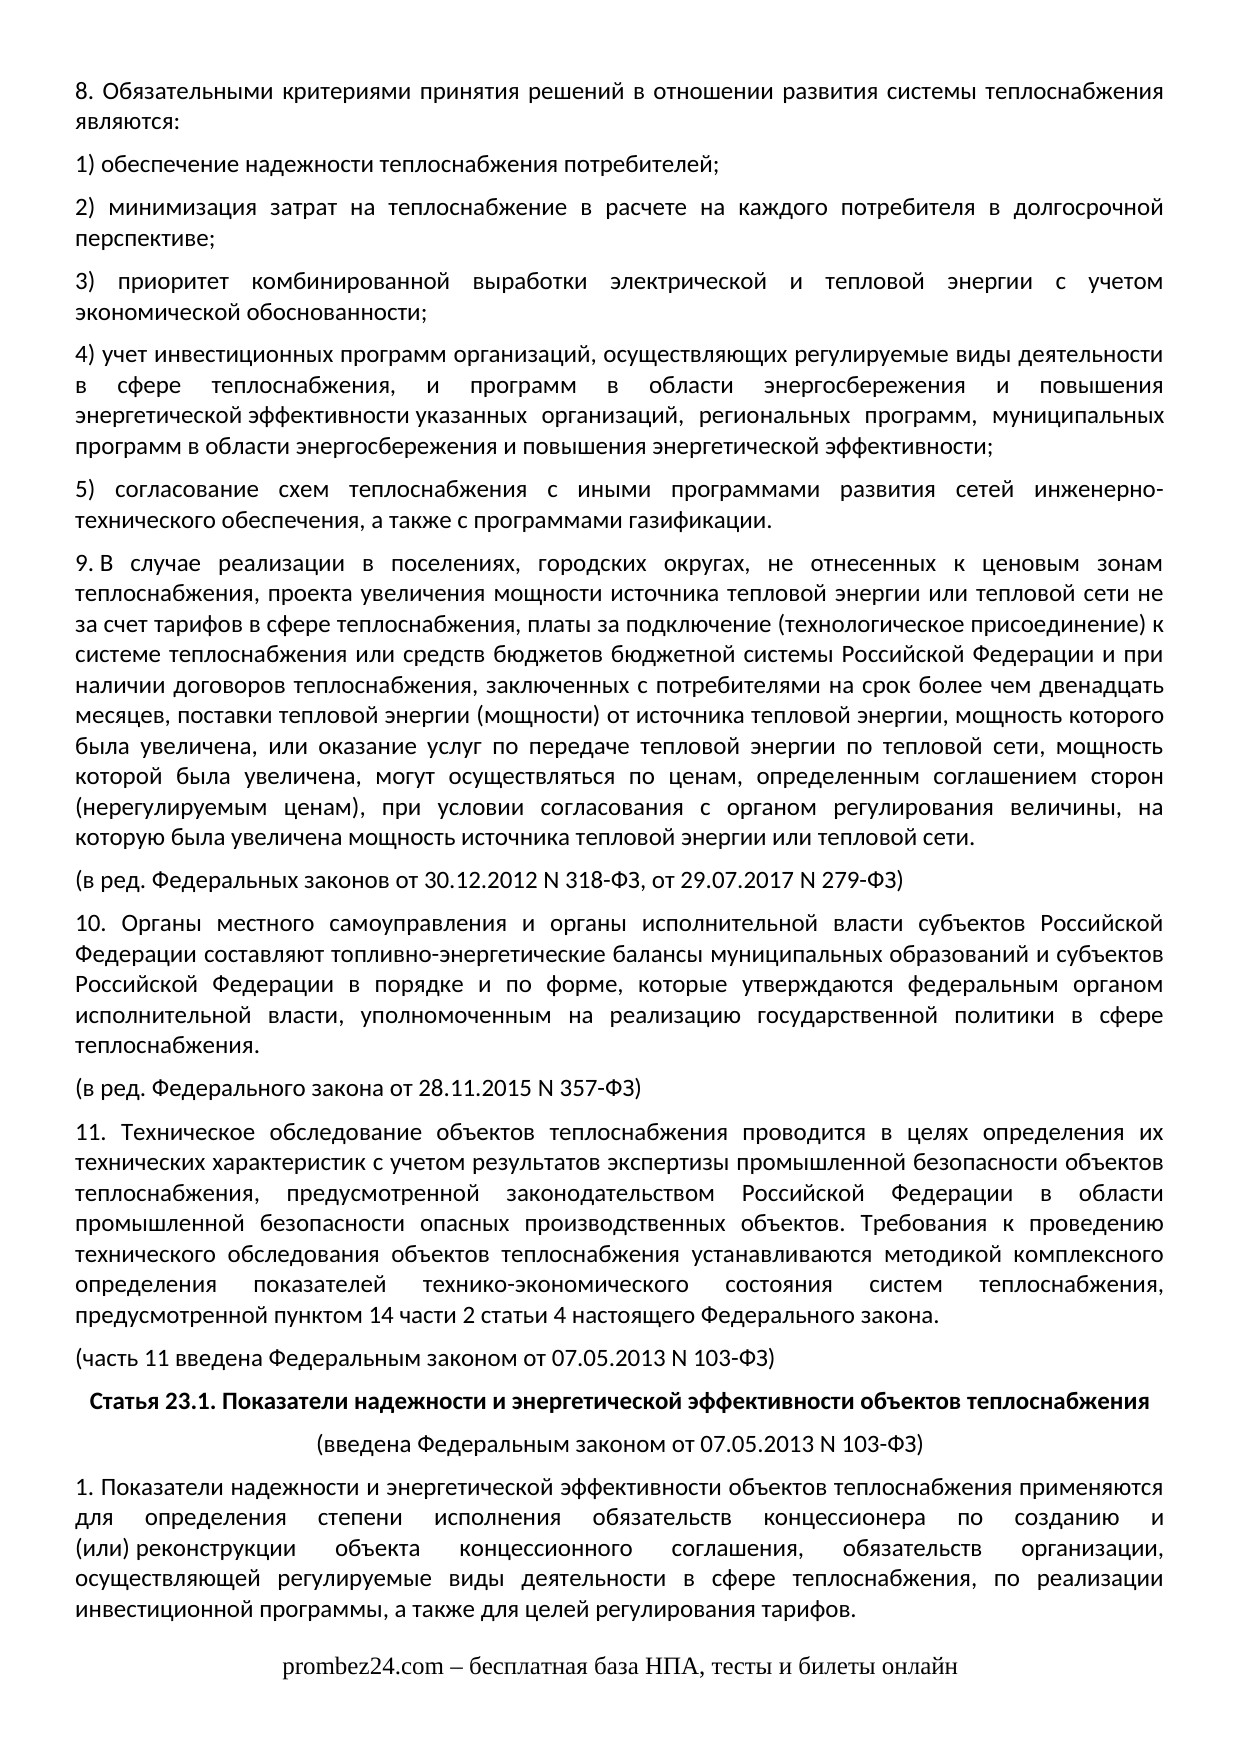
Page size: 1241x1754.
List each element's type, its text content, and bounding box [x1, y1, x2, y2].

text 5) согласование схем теплоснабжения с иными программами развития сетей инженерно-технического обеспечения, а также с программами газификации. [75, 473, 1165, 534]
text 1) обеспечение надежности теплоснабжения потребителей; [75, 148, 1165, 179]
text (в ред. Федеральных законов от 30.12.2012 N 318-ФЗ, от 29.07.2017 N 279-ФЗ) [75, 864, 1165, 895]
text (введена Федеральным законом от 07.05.2013 N 103-ФЗ) [75, 1428, 1165, 1458]
text 11. Техническое обследование объектов теплоснабжения проводится в целях определения их технических характеристик с учетом результатов экспертизы промышленной безопасности объектов теплоснабжения, предусмотренной законодательством Российской Федерации в области промышленной безопасности опасных производственных объектов. Требования к проведению технического обследования объектов теплоснабжения устанавливаются методикой комплексного определения показателей технико-экономического состояния систем теплоснабжения, предусмотренной пунктом 14 части 2 статьи 4 настоящего Федерального закона. [75, 1116, 1165, 1329]
text (в ред. Федерального закона от 28.11.2015 N 357-ФЗ) [75, 1073, 1165, 1103]
text 9. В случае реализации в поселениях, городских округах, не отнесенных к ценовым зонам теплоснабжения, проекта увеличения мощности источника тепловой энергии или тепловой сети не за счет тарифов в сфере теплоснабжения, платы за подключение (технологическое присоединение) к системе теплоснабжения или средств бюджетов бюджетной системы Российской Федерации и при наличии договоров теплоснабжения, заключенных с потребителями на срок более чем двенадцать месяцев, поставки тепловой энергии (мощности) от источника тепловой энергии, мощность которого была увеличена, или оказание услуг по передаче тепловой энергии по тепловой сети, мощность которой была увеличена, могут осуществляться по ценам, определенным соглашением сторон (нерегулируемым ценам), при условии согласования с органом регулирования величины, на которую была увеличена мощность источника тепловой энергии или тепловой сети. [75, 547, 1165, 852]
text Статья 23.1. Показатели надежности и энергетической эффективности объектов теплоснабжения [75, 1385, 1165, 1415]
text 1. Показатели надежности и энергетической эффективности объектов теплоснабжения применяются для определения степени исполнения обязательств концессионера по созданию и (или) реконструкции объекта концессионного соглашения, обязательств организации, осуществляющей регулируемые виды деятельности в сфере теплоснабжения, по реализации инвестиционной программы, а также для целей регулирования тарифов. [75, 1471, 1165, 1623]
text 8. Обязательными критериями принятия решений в отношении развития системы теплоснабжения являются: [75, 75, 1165, 136]
text 4) учет инвестиционных программ организаций, осуществляющих регулируемые виды деятельности в сфере теплоснабжения, и программ в области энергосбережения и повышения энергетической эффективности указанных организаций, региональных программ, муниципальных программ в области энергосбережения и повышения энергетической эффективности; [75, 339, 1165, 461]
text 10. Органы местного самоуправления и органы исполнительной власти субъектов Российской Федерации составляют топливно-энергетические балансы муниципальных образований и субъектов Российской Федерации в порядке и по форме, которые утверждаются федеральным органом исполнительной власти, уполномоченным на реализацию государственной политики в сфере теплоснабжения. [75, 907, 1165, 1060]
text (часть 11 введена Федеральным законом от 07.05.2013 N 103-ФЗ) [75, 1342, 1165, 1372]
text 2) минимизация затрат на теплоснабжение в расчете на каждого потребителя в долгосрочной перспективе; [75, 192, 1165, 253]
text 3) приоритет комбинированной выработки электрической и тепловой энергии с учетом экономической обоснованности; [75, 265, 1165, 326]
